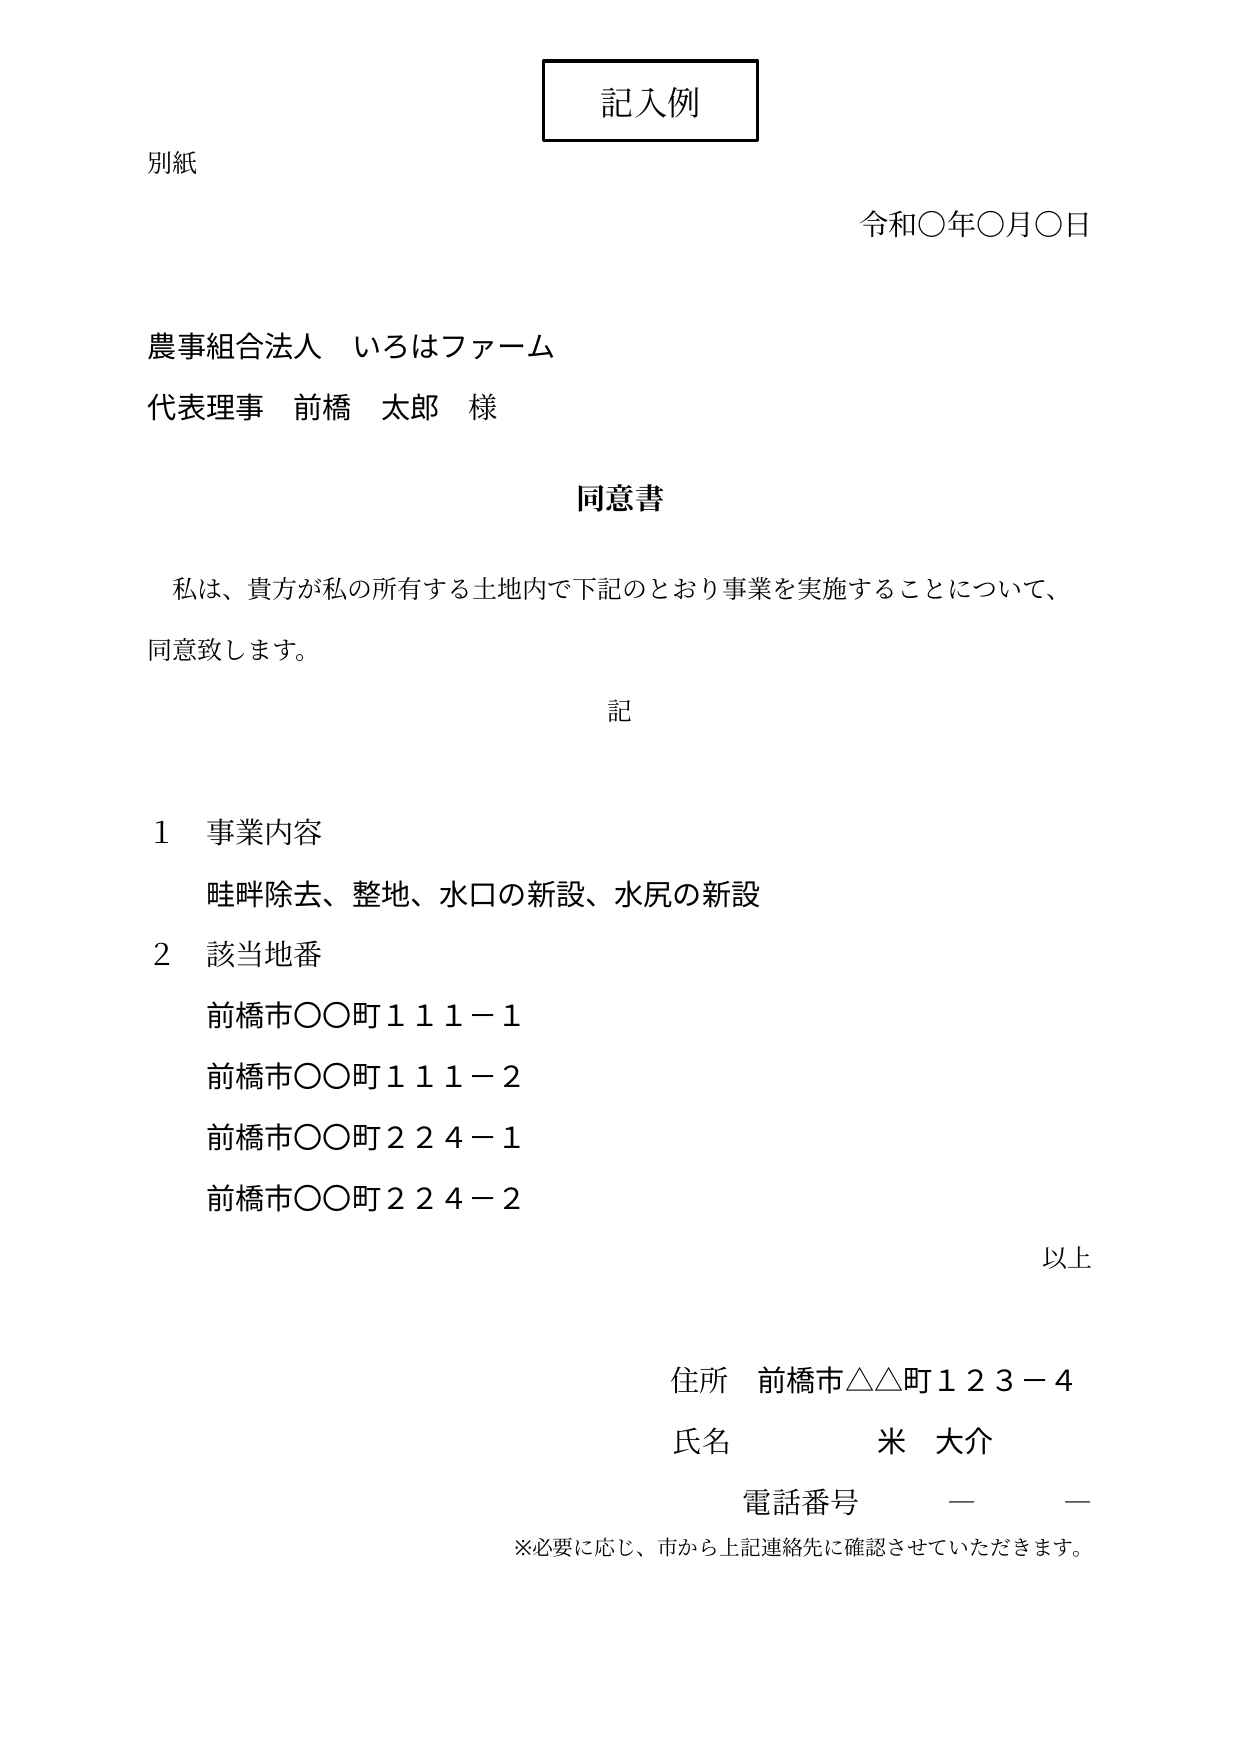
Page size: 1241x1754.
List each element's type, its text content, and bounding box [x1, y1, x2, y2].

text 農事組合法人 いろはファーム [148, 314, 1092, 375]
text 令和〇年〇月〇日 [148, 193, 1092, 253]
text 前橋市〇〇町１１１－１ [148, 983, 1092, 1044]
text 畦畔除去、整地、水口の新設、水尻の新設 [148, 862, 1092, 923]
text 私は、貴方が私の所有する土地内で下記のとおり事業を実施することについて、同意致します。 [148, 558, 1092, 679]
text ２ 該当地番 [148, 923, 1092, 983]
text 前橋市〇〇町１１１－２ [148, 1044, 1092, 1105]
text ※必要に応じ、市から上記連絡先に確認させていただきます。 [148, 1531, 1092, 1561]
text １ 事業内容 [148, 801, 1092, 862]
text 氏名 米 大介 [148, 1409, 1092, 1470]
text 電話番号 ― ― [148, 1470, 1092, 1531]
text 住所 前橋市△△町１２３－４ [148, 1348, 1078, 1409]
text 別紙 [148, 132, 1092, 193]
text 同意書 [148, 466, 1092, 527]
text 代表理事 前橋 太郎 様 [148, 375, 1092, 436]
text 前橋市〇〇町２２４－２ [148, 1166, 1092, 1227]
subtitle 記 [148, 679, 1092, 740]
text 以上 [148, 1227, 1092, 1288]
text 前橋市〇〇町２２４－１ [148, 1105, 1092, 1166]
